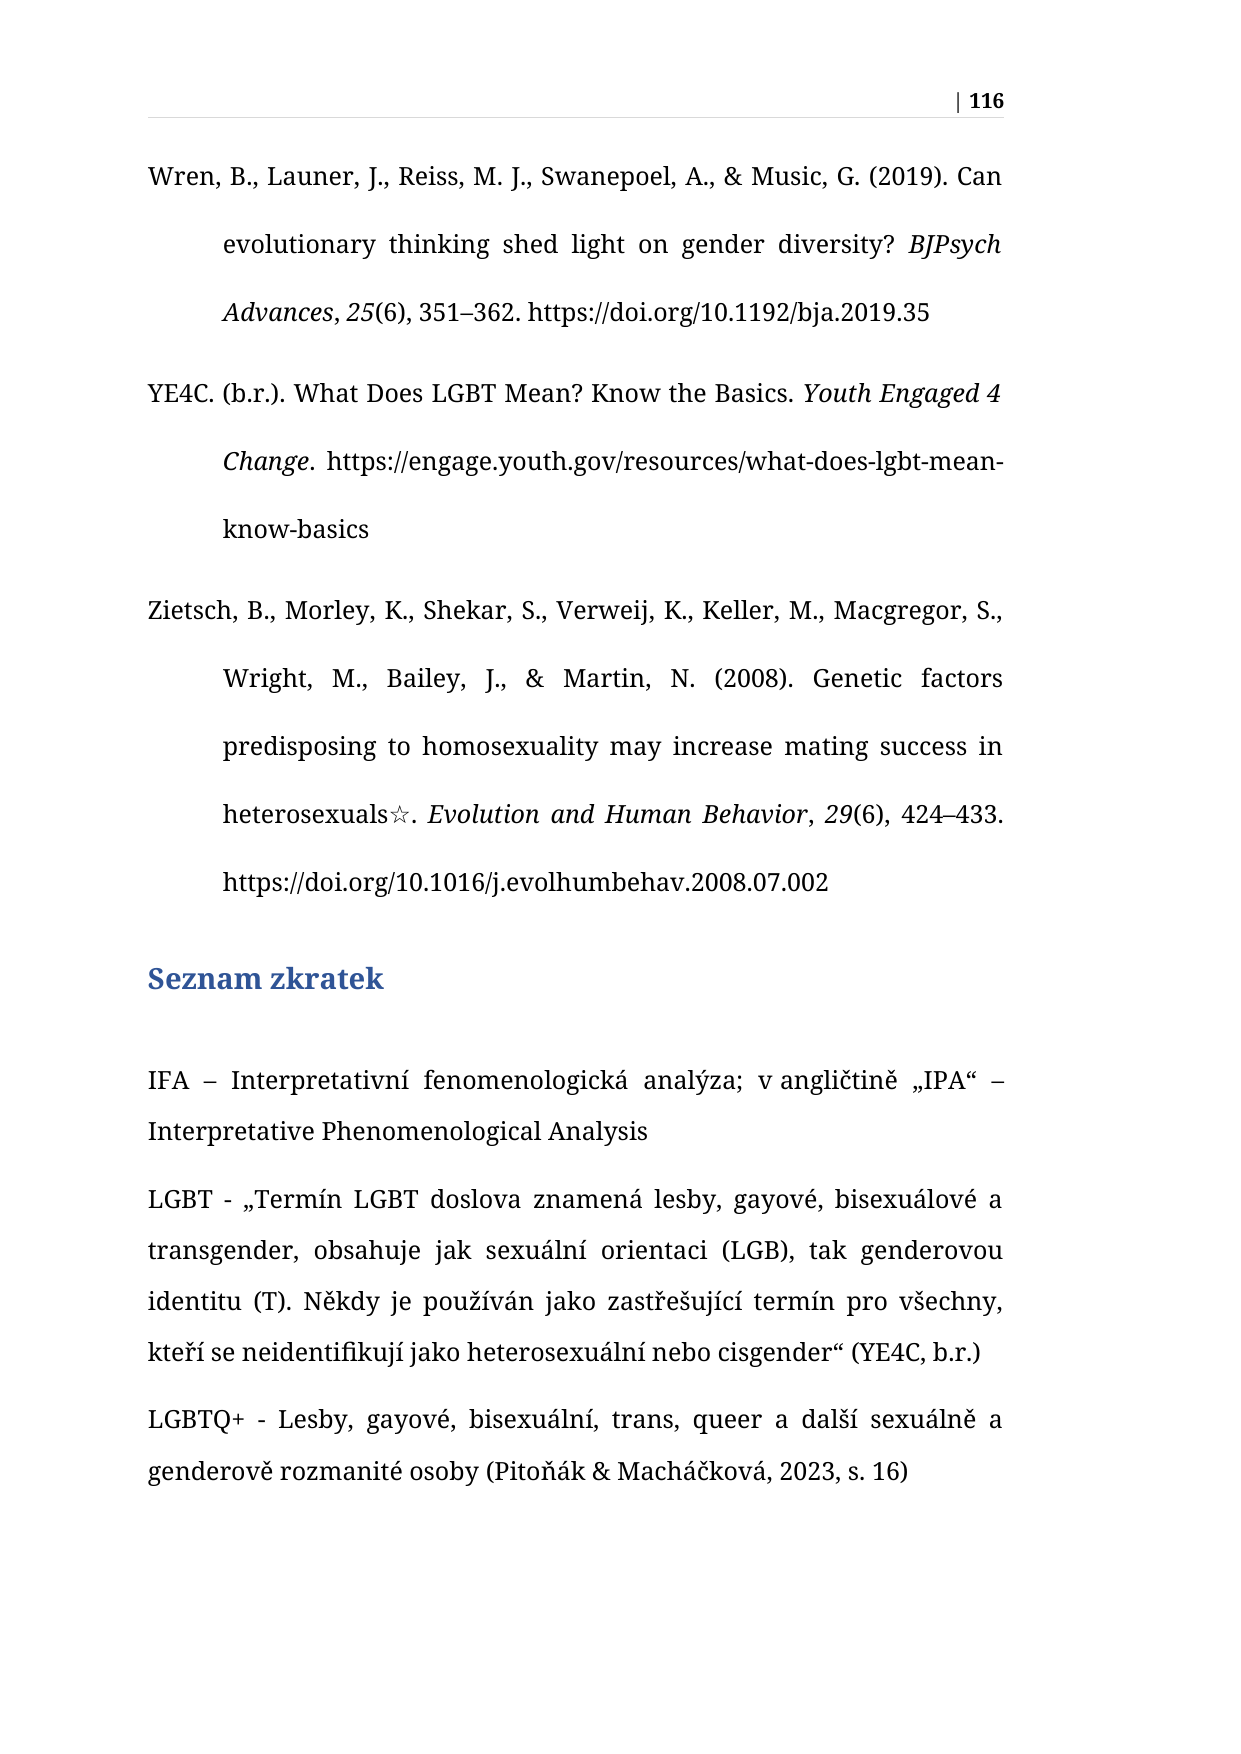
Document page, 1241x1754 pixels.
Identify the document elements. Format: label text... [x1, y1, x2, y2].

text LGBTQ+ - Lesby, gayové, bisexuální, trans, queer a další sexuálně a genderově rozmanité osoby (Pitoňák & Macháčková, 2023, s. 16) [148, 1402, 1004, 1487]
text Wren, B., Launer, J., Reiss, M. J., Swanepoel, A., & Music, G. (2019). Can evolutionary thinking shed light on gender diversity? BJPsych Advances, 25(6), 351–362. https://doi.org/10.1192/bja.2019.35 [148, 159, 1004, 329]
text Zietsch, B., Morley, K., Shekar, S., Verweij, K., Keller, M., Macgregor, S., Wright, M., Bailey, J., & Martin, N. (2008). Genetic factors predisposing to homosexuality may increase mating success in heterosexuals☆. Evolution and Human Behavior, 29(6), 424–433. https://doi.org/10.1016/j.evolhumbehav.2008.07.002 [148, 593, 1004, 899]
text IFA – Interpretativní fenomenologická analýza; v angličtině „IPA“ – Interpretative Phenomenological Analysis [148, 1063, 1004, 1148]
text YE4C. (b.r.). What Does LGBT Mean? Know the Basics. Youth Engaged 4 Change. https://engage.youth.gov/resources/what-does-lgbt-mean-know-basics [148, 376, 1004, 546]
subtitle Seznam zkratek [148, 958, 1004, 998]
text LGBT - „Termín LGBT doslova znamená lesby, gayové, bisexuálové a transgender, obsahuje jak sexuální orientaci (LGB), tak genderovou identitu (T). Někdy je používán jako zastřešující termín pro všechny, kteří se neidentifikují jako heterosexuální nebo cisgender“ (YE4C, b.r.) [148, 1181, 1004, 1368]
